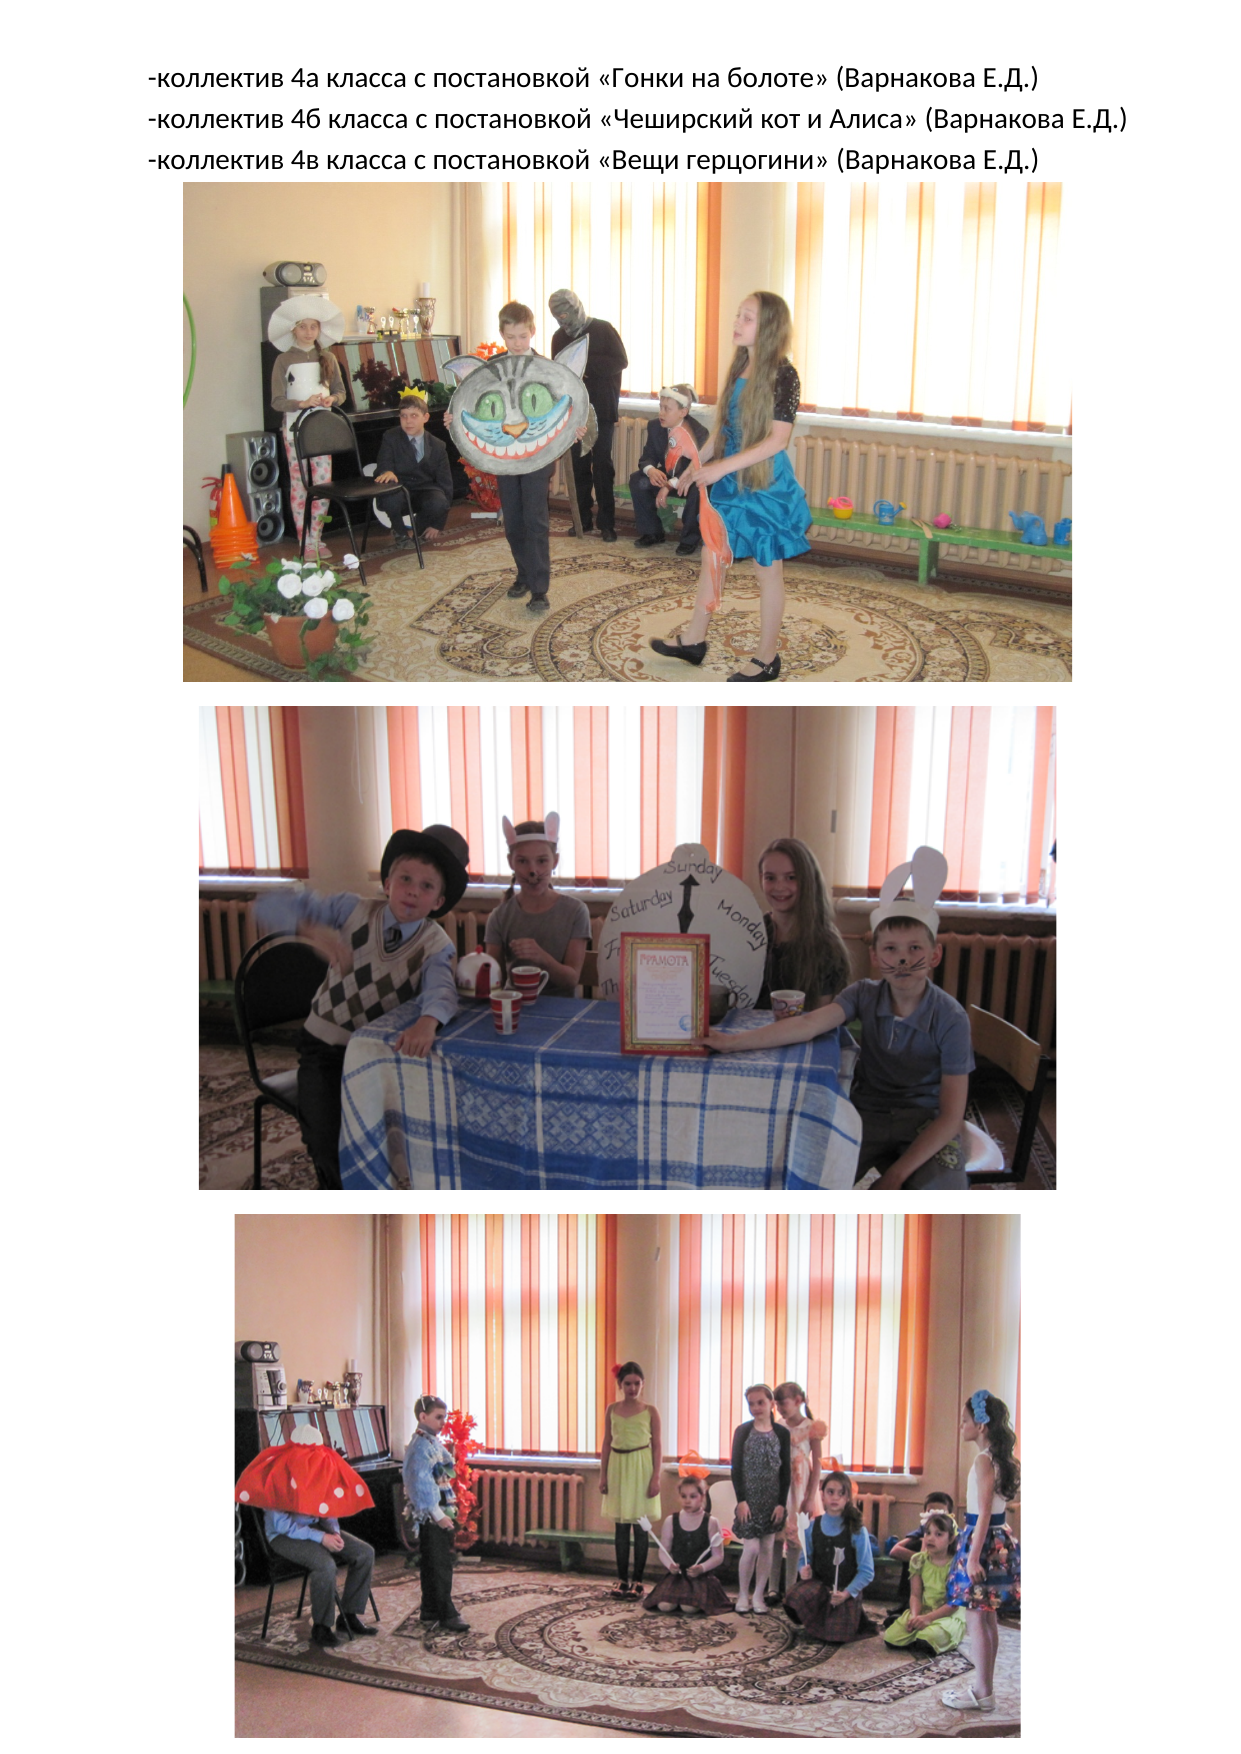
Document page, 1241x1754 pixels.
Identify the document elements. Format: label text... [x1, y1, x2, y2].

picture [234, 1214, 1021, 1738]
text -коллектив 4б класса с постановкой «Чеширский кот и Алиса» (Варнакова Е.Д.) [74, 100, 1181, 136]
text -коллектив 4в класса с постановкой «Вещи герцогини» (Варнакова Е.Д.) [74, 141, 1181, 177]
text -коллектив 4а класса с постановкой «Гонки на болоте» (Варнакова Е.Д.) [74, 59, 1181, 95]
picture [198, 706, 1057, 1190]
picture [183, 182, 1073, 682]
